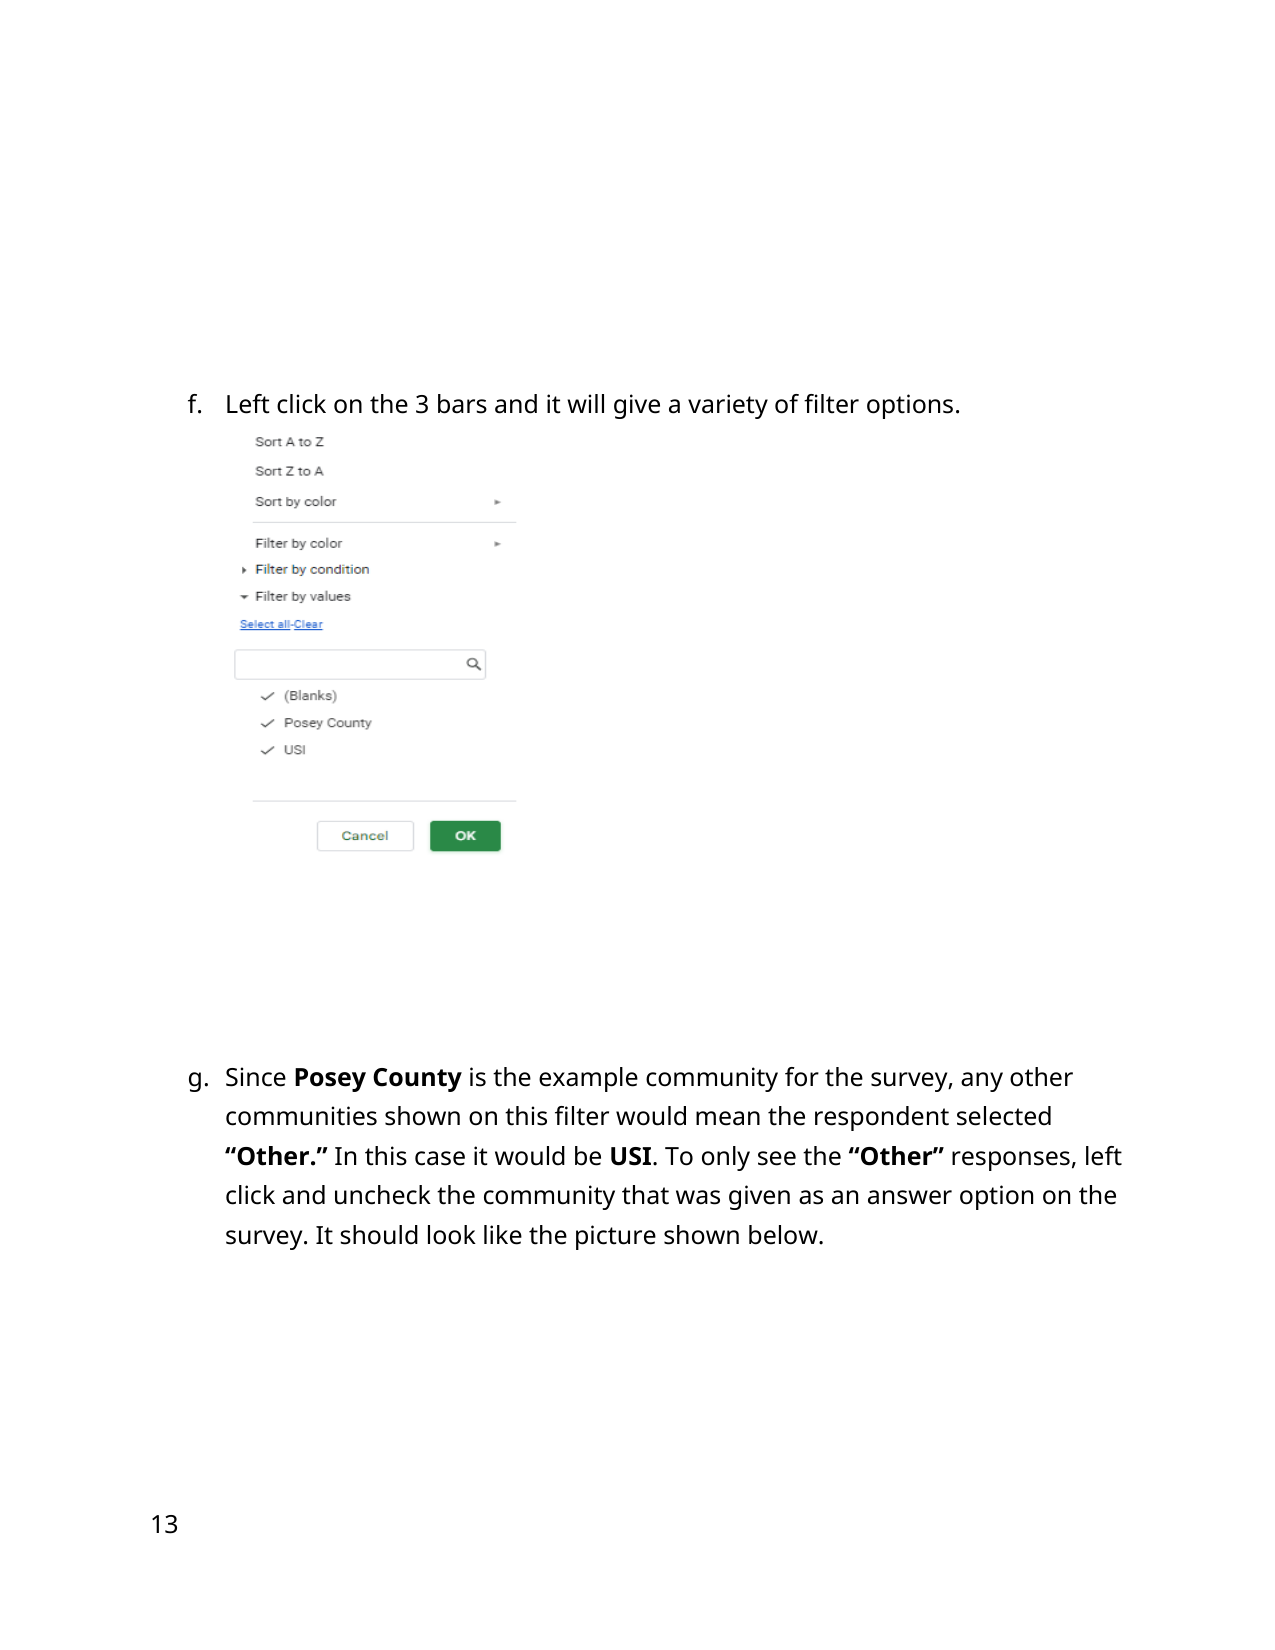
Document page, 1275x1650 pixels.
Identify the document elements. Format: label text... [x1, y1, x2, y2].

picture [225, 426, 517, 857]
list Since Posey County is the example community for the survey, any other communities shown on this filter would mean the respondent selected “Other.” In this case it would be USI. To only see the “Other” responses, left click and uncheck the community that was given as an answer option on the survey. It should look like the picture shown below. [187, 1059, 1125, 1251]
list Left click on the 3 bars and it will give a variety of filter options. [187, 387, 1125, 421]
